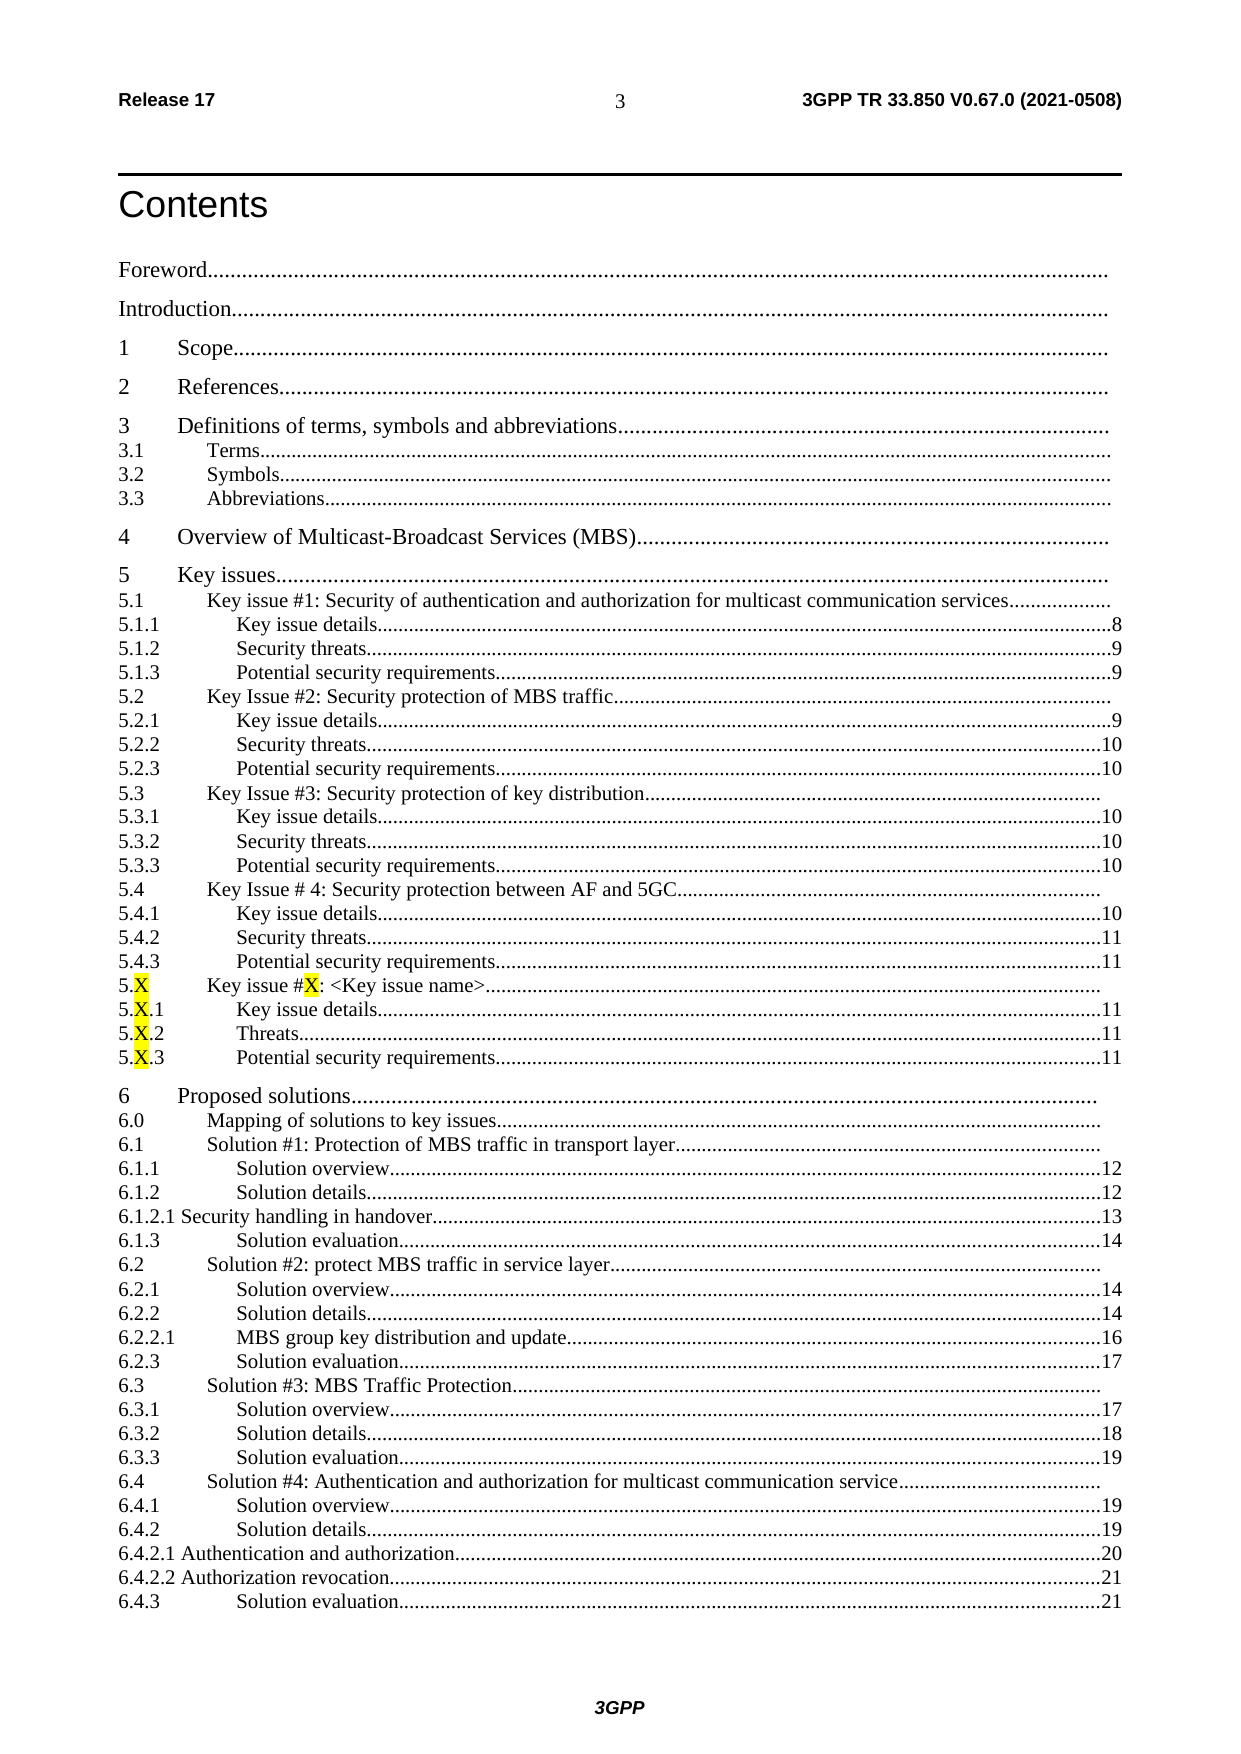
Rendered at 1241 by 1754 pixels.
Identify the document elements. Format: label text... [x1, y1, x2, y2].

text 5.3.1 Key issue details 10 [118, 804, 1122, 828]
text 5.4.1 Key issue details 10 [118, 901, 1122, 925]
text 6.4.2 Solution details 19 [118, 1517, 1122, 1541]
text 4 Overview of Multicast-Broadcast Services (MBS) 8 [118, 523, 1078, 549]
text 6.3.2 Solution details 18 [118, 1421, 1122, 1445]
text 6.4 Solution #4: Authentication and authorization for multicast communication service 19 [118, 1469, 1078, 1493]
text 6.4.2.1 Authentication and authorization 20 [118, 1541, 1122, 1565]
text 5.X.3 Potential security requirements 11 [149, 1045, 1122, 1069]
text 5.X Key issue #X: <Key issue name> 11 [149, 973, 304, 997]
text 5.X Key issue #X: <Key issue name> 11 [319, 973, 1078, 997]
text 5.4 Key Issue # 4: Security protection between AF and 5GC 10 [118, 877, 1078, 901]
text 6.1.1 Solution overview 12 [118, 1156, 1122, 1180]
text 6.3.3 Solution evaluation 19 [118, 1445, 1122, 1469]
text 5.2 Key Issue #2: Security protection of MBS traffic 9 [118, 684, 1078, 708]
text 5.3.2 Security threats 10 [118, 828, 1122, 853]
text Contents [118, 176, 1122, 225]
text Introduction 6 [118, 295, 1078, 321]
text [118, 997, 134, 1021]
text 6.4.2.2 Authorization revocation 21 [118, 1565, 1122, 1589]
text 5.1.1 Key issue details 8 [118, 612, 1122, 636]
text 5.1 Key issue #1: Security of authentication and authorization for multicast communication services 8 [118, 588, 1078, 612]
text 6.3 Solution #3: MBS Traffic Protection 17 [118, 1373, 1078, 1397]
text 5.3.3 Potential security requirements 10 [118, 853, 1122, 877]
text 6.2.1 Solution overview 14 [118, 1276, 1122, 1301]
text 3.2 Symbols 7 [118, 462, 1078, 486]
text 6.1.3 Solution evaluation 14 [118, 1228, 1122, 1252]
text 5.1.2 Security threats 9 [118, 636, 1122, 660]
text 5.2.3 Potential security requirements 10 [118, 756, 1122, 780]
text 6.4.1 Solution overview 19 [118, 1493, 1122, 1517]
text 3.1 Terms 7 [118, 438, 1078, 462]
text Foreword 5 [118, 256, 1078, 283]
text 6.2.3 Solution evaluation 17 [118, 1349, 1122, 1373]
text 5.1.3 Potential security requirements 9 [118, 660, 1122, 684]
text 5 Key issues 8 [118, 562, 1078, 588]
text 3.3 Abbreviations 8 [118, 486, 1078, 510]
text 6.1.2.1 Security handling in handover 13 [118, 1204, 1122, 1228]
text 5.X.1 Key issue details 11 [149, 997, 1122, 1021]
text 1 Scope 7 [118, 334, 1078, 360]
text 6.3.1 Solution overview 17 [118, 1397, 1122, 1421]
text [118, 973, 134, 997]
text 6 Proposed solutions 11 [118, 1082, 1078, 1108]
text 5.4.2 Security threats 11 [118, 925, 1122, 949]
text 6.0 Mapping of solutions to key issues 11 [118, 1108, 1078, 1132]
text 5.4.3 Potential security requirements 11 [118, 949, 1122, 973]
text 6.2.2.1 MBS group key distribution and update 16 [118, 1324, 1122, 1349]
text 6.2 Solution #2: protect MBS traffic in service layer 14 [118, 1252, 1078, 1276]
text 5.3 Key Issue #3: Security protection of key distribution 10 [118, 780, 1078, 804]
text 3 Definitions of terms, symbols and abbreviations 7 [118, 412, 1078, 438]
text 6.4.3 Solution evaluation 21 [118, 1589, 1122, 1613]
text 5.X.2 Threats 11 [149, 1021, 1122, 1045]
text 6.1 Solution #1: Protection of MBS traffic in transport layer 12 [118, 1132, 1078, 1156]
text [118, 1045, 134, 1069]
text 6.2.2 Solution details 14 [118, 1301, 1122, 1324]
text 6.1.2 Solution details 12 [118, 1180, 1122, 1204]
text 5.2.1 Key issue details 9 [118, 708, 1122, 732]
text 5.2.2 Security threats 10 [118, 732, 1122, 756]
text 2 References 7 [118, 373, 1078, 399]
